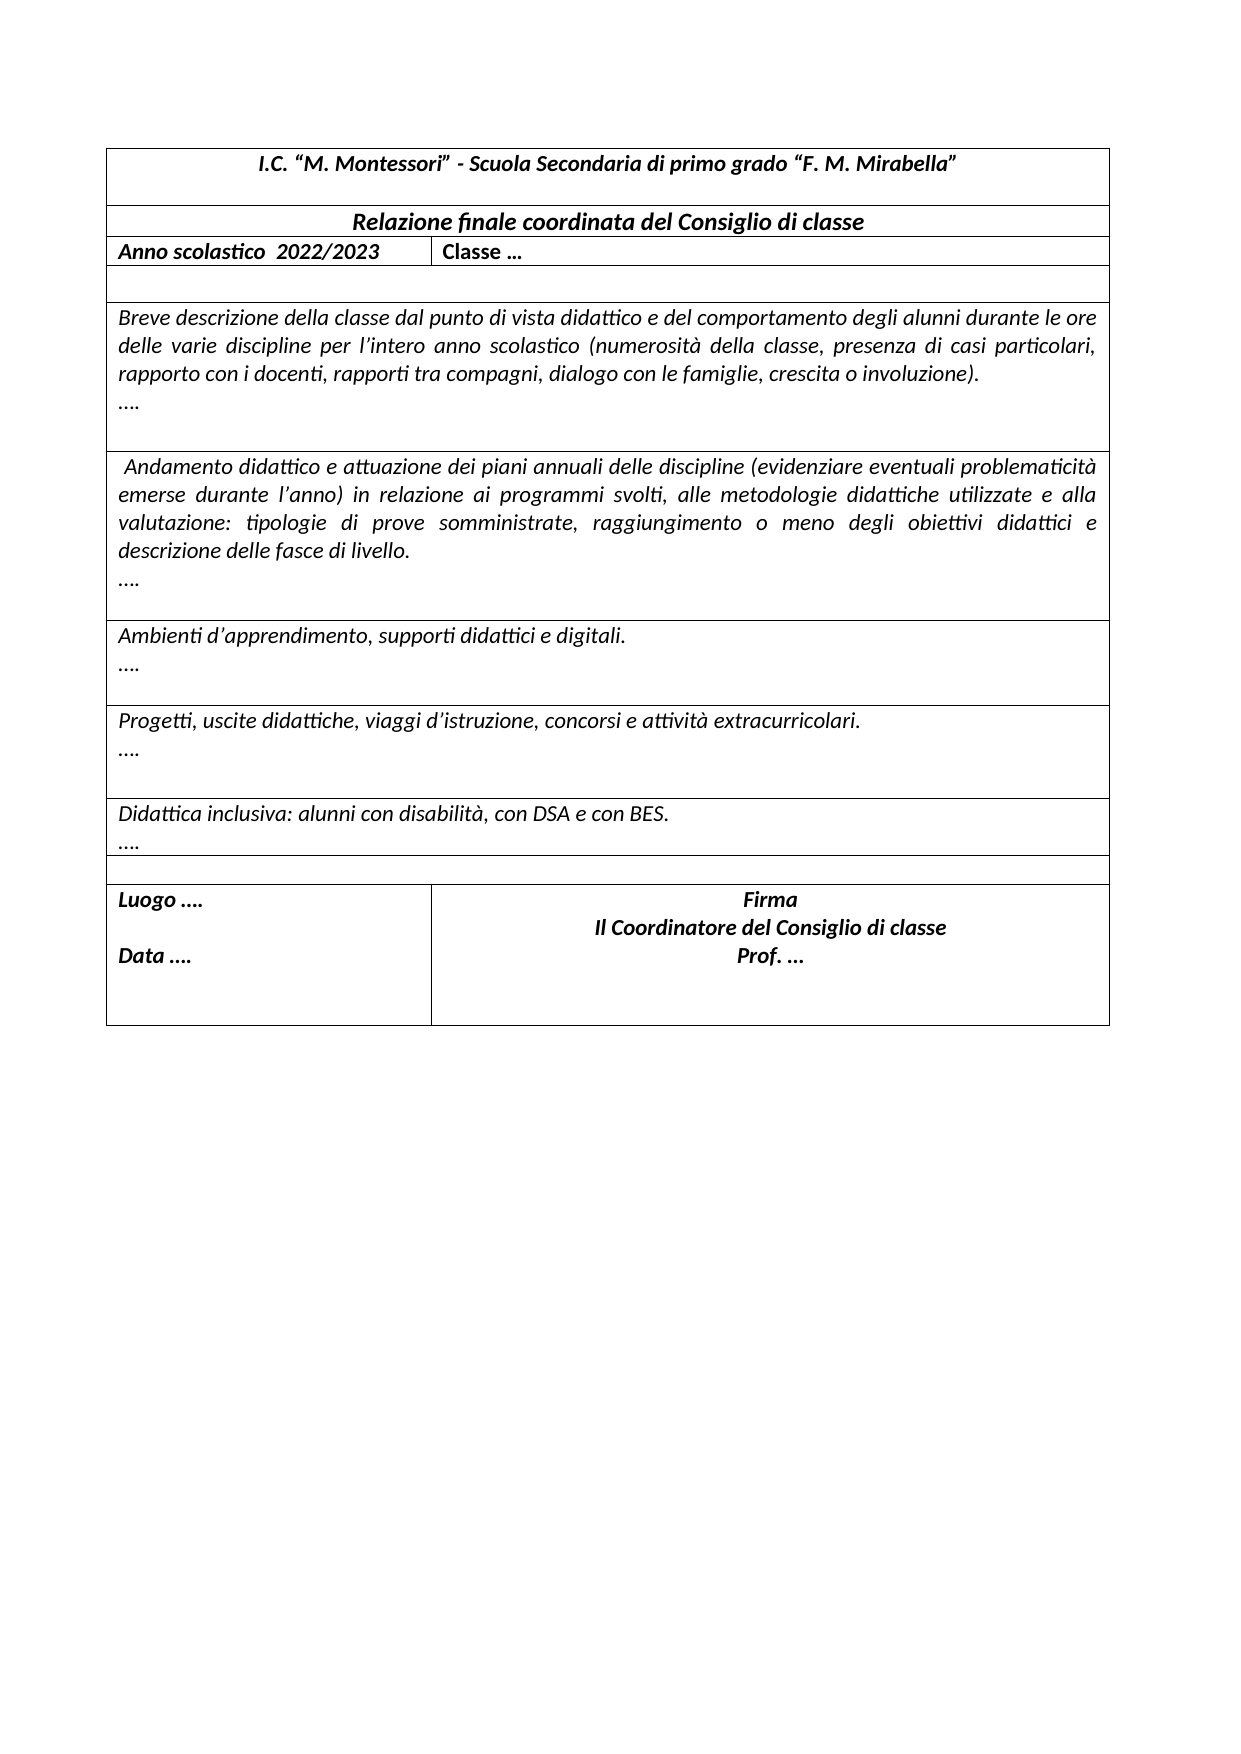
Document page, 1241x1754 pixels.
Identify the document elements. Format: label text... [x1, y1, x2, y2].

table_cell Andamento didattico e attuazione dei piani annuali delle discipline (evidenziare eventuali problematicità emerse durante l’anno) in relazione ai programmi svolti, alle metodologie didattiche utilizzate e alla valutazione: tipologie di prove somministrate, raggiungimento o meno degli obiettivi didattici e descrizione delle fasce di livello. …. [107, 452, 1109, 620]
table_header I.C. “M. Montessori” - Scuola Secondaria di primo grado “F. M. Mirabella” [107, 149, 1109, 205]
table_cell [107, 266, 1109, 302]
table_cell Luogo …. Data …. [107, 885, 431, 1025]
table_cell Progetti, uscite didattiche, viaggi d’istruzione, concorsi e attività extracurricolari. …. [107, 706, 1109, 798]
table_cell Anno scolastico 2022/2023 [107, 237, 431, 265]
table_cell Didattica inclusiva: alunni con disabilità, con DSA e con BES. …. [107, 799, 1109, 855]
table_cell Classe … [432, 237, 1109, 265]
table_cell Relazione finale coordinata del Consiglio di classe [107, 206, 1109, 236]
table_cell Ambienti d’apprendimento, supporti didattici e digitali. …. [107, 621, 1109, 705]
table_cell Firma Il Coordinatore del Consiglio di classe Prof. … [432, 885, 1109, 1025]
table_cell Breve descrizione della classe dal punto di vista didattico e del comportamento degli alunni durante le ore delle varie discipline per l’intero anno scolastico (numerosità della classe, presenza di casi particolari, rapporto con i docenti, rapporti tra compagni, dialogo con le famiglie, crescita o involuzione). …. [107, 303, 1109, 451]
table_cell [107, 856, 1109, 884]
